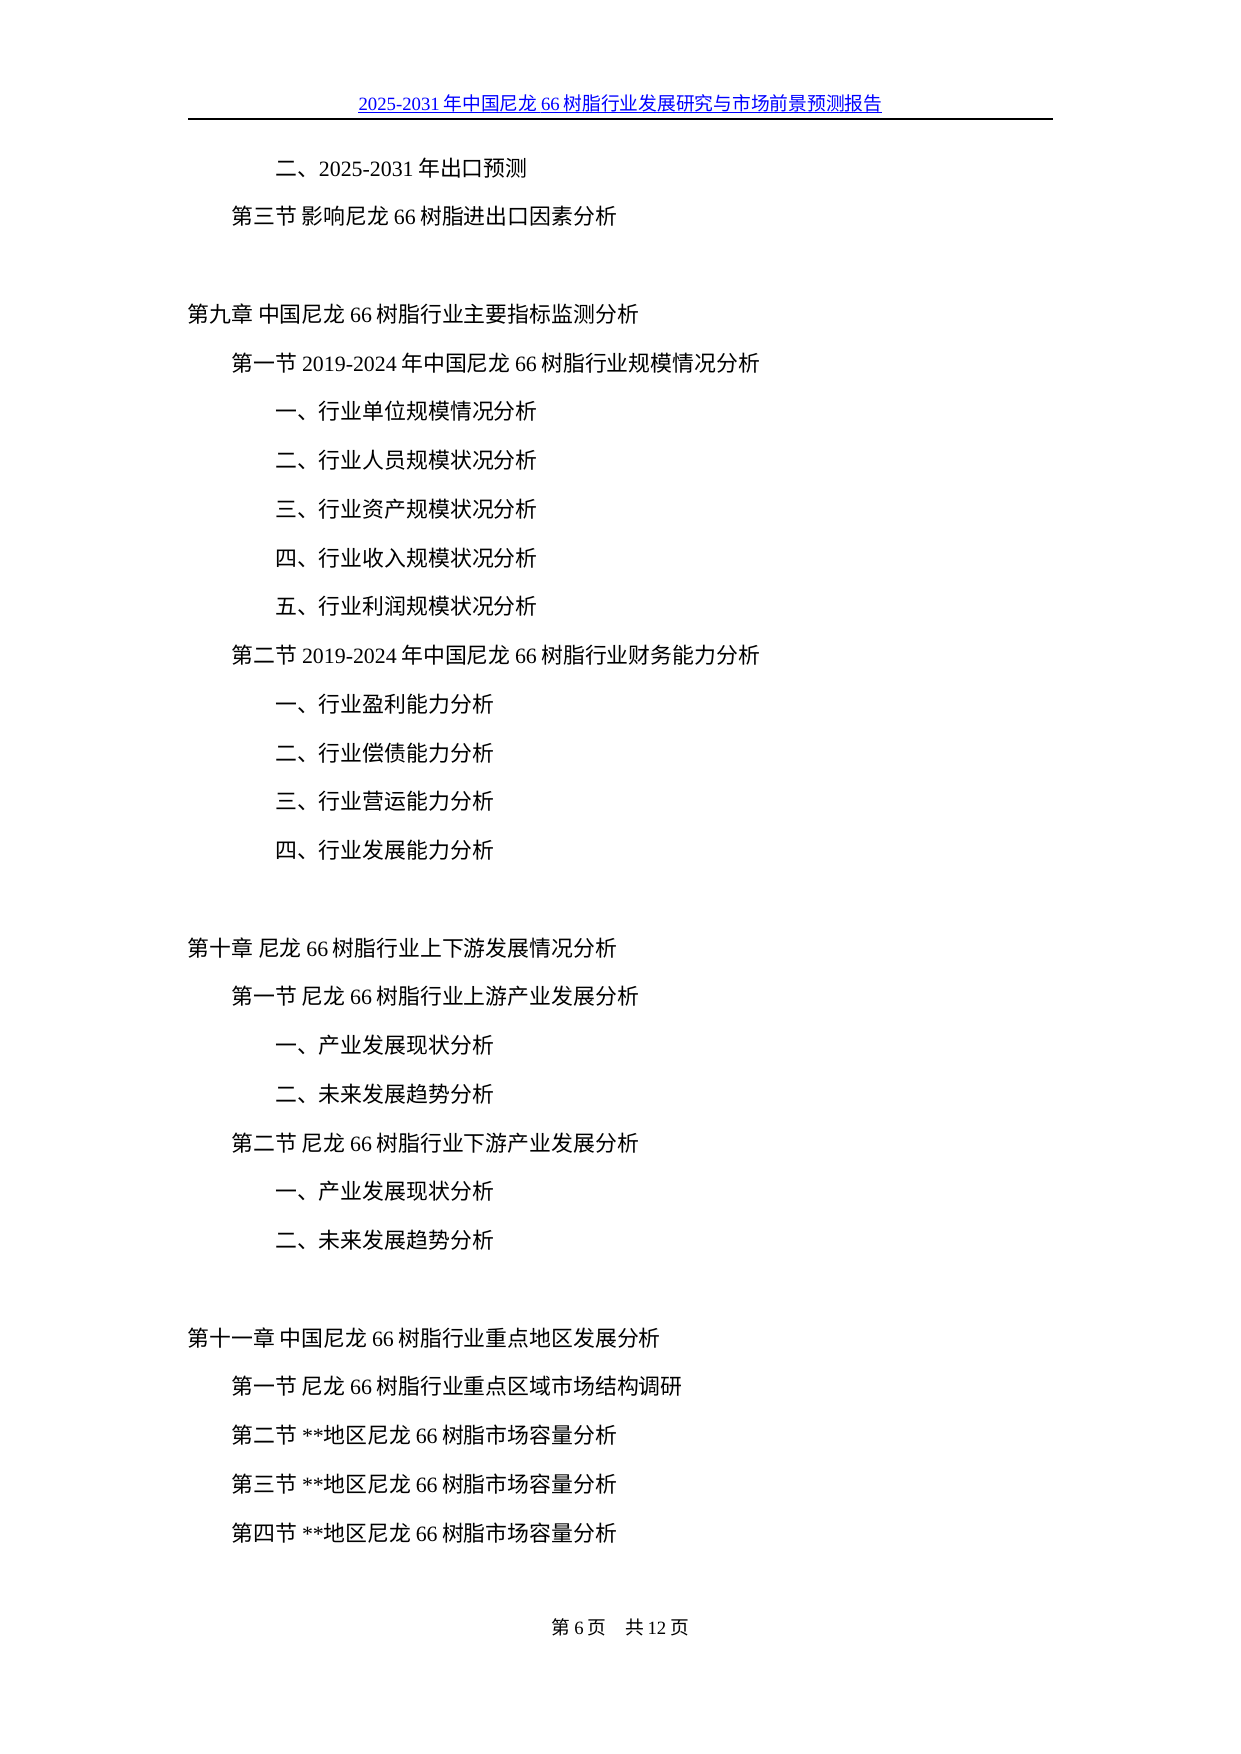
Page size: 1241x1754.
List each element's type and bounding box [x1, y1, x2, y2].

text [187, 150, 1053, 1548]
